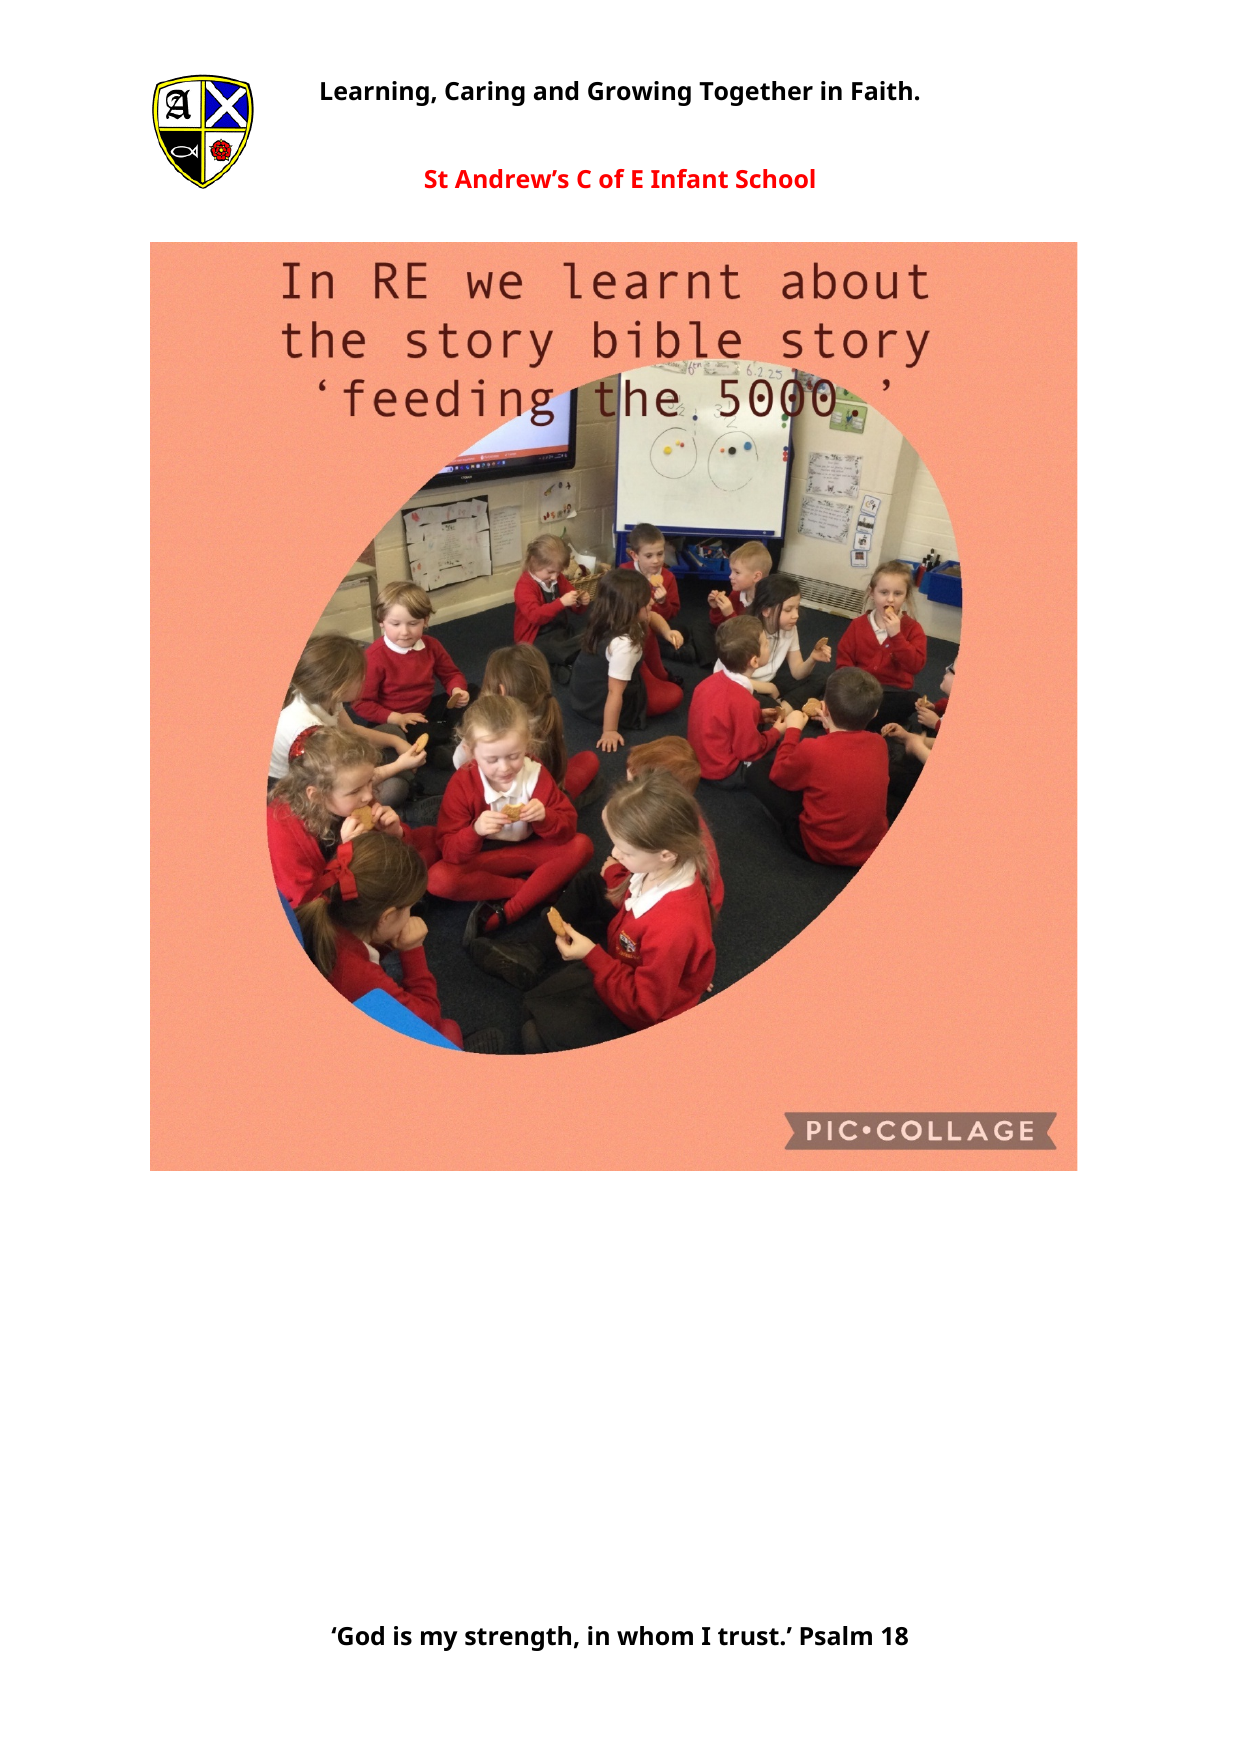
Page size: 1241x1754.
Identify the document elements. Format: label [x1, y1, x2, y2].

picture [150, 242, 1078, 1171]
picture [150, 73, 255, 189]
